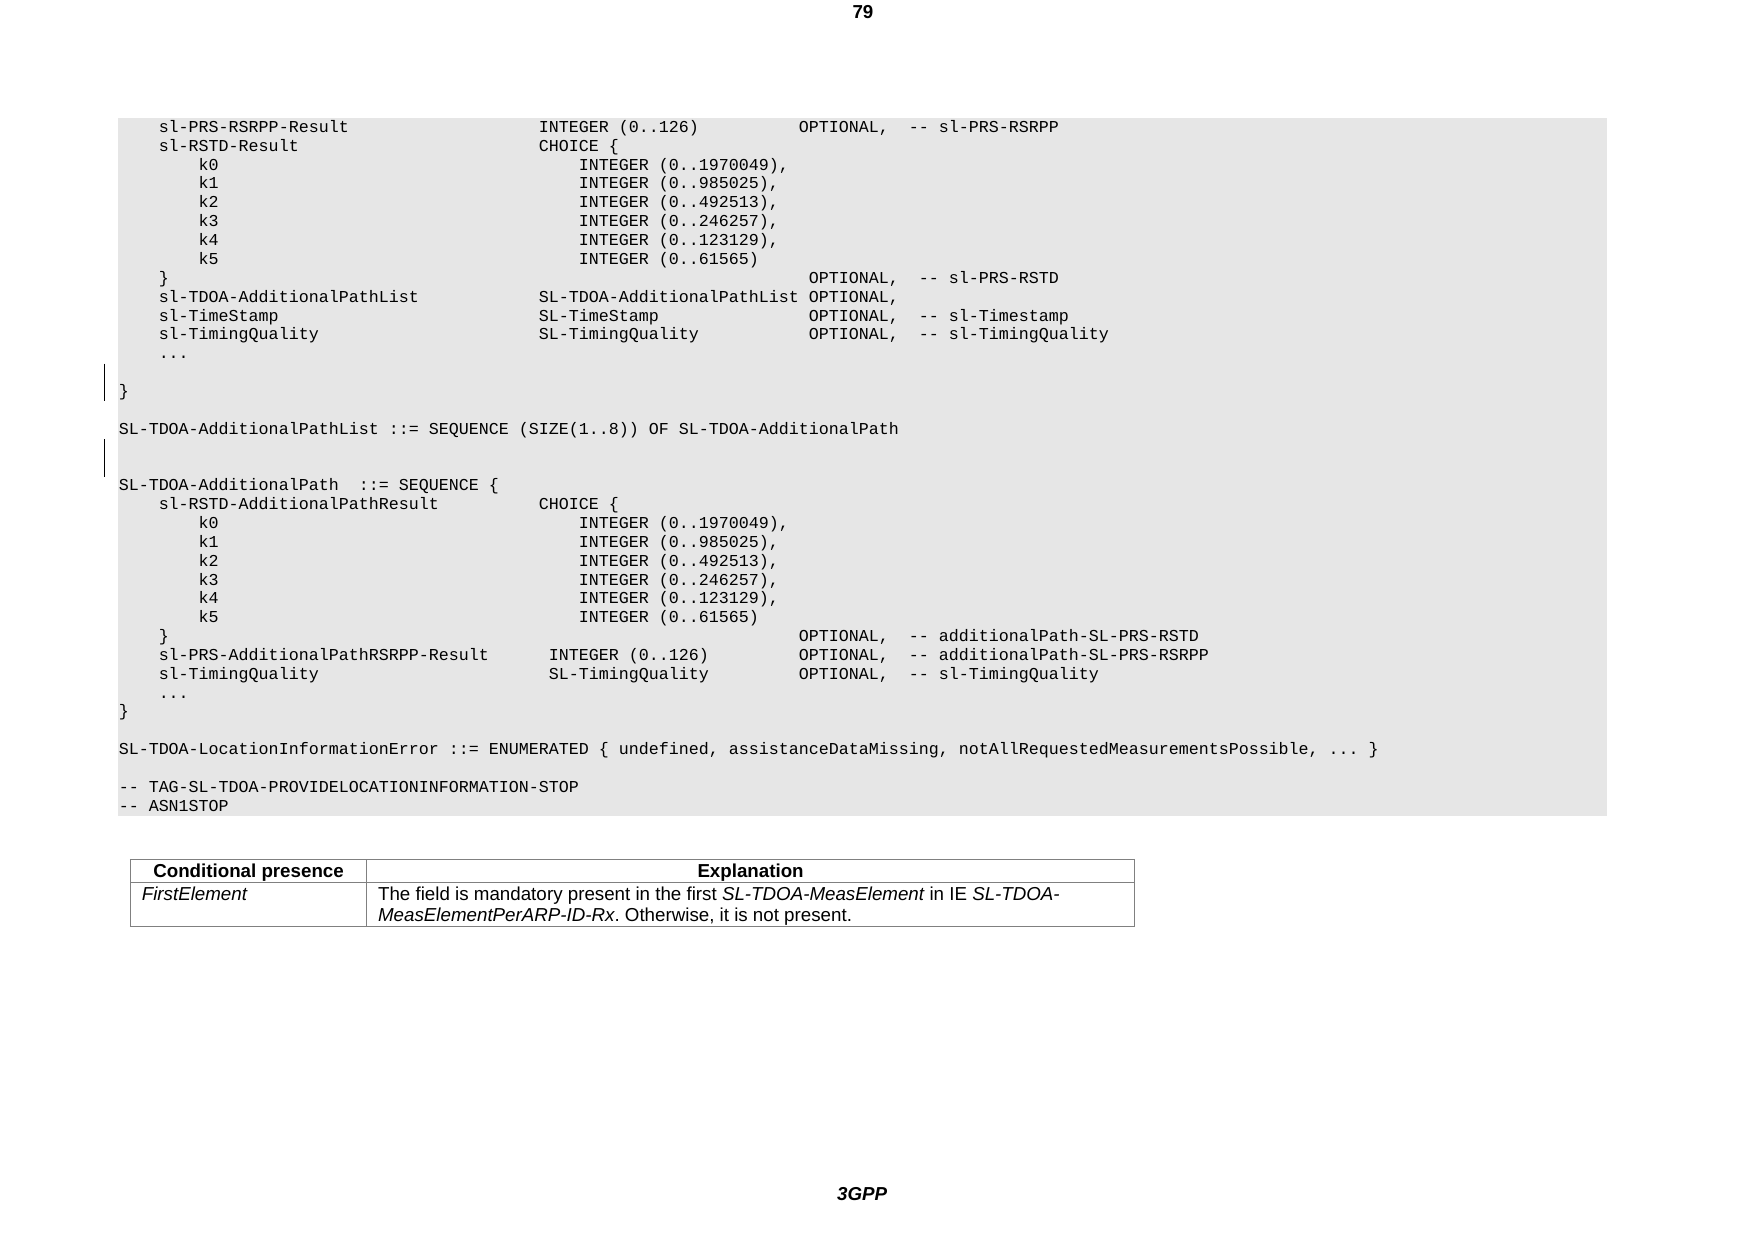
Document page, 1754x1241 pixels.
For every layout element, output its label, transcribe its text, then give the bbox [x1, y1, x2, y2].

text sl-TimingQuality SL-TimingQuality OPTIONAL, -- sl-TimingQuality [118, 326, 1607, 345]
text sl-TimeStamp SL-TimeStamp OPTIONAL, -- sl-Timestamp [118, 307, 1607, 326]
text k1 INTEGER (0..985025), [118, 175, 1607, 194]
text sl-RSTD-Result CHOICE { [118, 137, 1607, 156]
text k2 INTEGER (0..492513), [118, 194, 1607, 213]
text } [118, 703, 1607, 722]
text sl-PRS-RSRPP-Result INTEGER (0..126) OPTIONAL, -- sl-PRS-RSRPP [118, 118, 1607, 137]
text } [118, 382, 1607, 401]
text k3 INTEGER (0..246257), [118, 213, 1607, 232]
table_header Explanation [367, 860, 1134, 882]
text sl-RSTD-AdditionalPathResult CHOICE { [118, 496, 1607, 514]
text SL-TDOA-AdditionalPathList ::= SEQUENCE (SIZE(1..8)) OF SL-TDOA-AdditionalPath [118, 420, 1607, 439]
text k4 INTEGER (0..123129), [118, 590, 1607, 609]
text SL-TDOA-AdditionalPath ::= SEQUENCE { [118, 477, 1607, 496]
text -- ASN1STOP [118, 797, 1607, 816]
text k0 INTEGER (0..1970049), [118, 156, 1607, 175]
table_cell The field is mandatory present in the first SL-TDOA-MeasElement in IE SL-TDOA-MeasElementPerARP-ID-Rx. Otherwise, it is not present. [367, 883, 1134, 926]
text -- TAG-SL-TDOA-PROVIDELOCATIONINFORMATION-STOP [118, 778, 1607, 797]
text SL-TDOA-LocationInformationError ::= ENUMERATED { undefined, assistanceDataMissing, notAllRequestedMeasurementsPossible, ... } [118, 741, 1607, 759]
text k1 INTEGER (0..985025), [118, 533, 1607, 552]
table_cell FirstElement [131, 883, 366, 926]
text } OPTIONAL, -- additionalPath-SL-PRS-RSTD [118, 628, 1607, 646]
text k2 INTEGER (0..492513), [118, 552, 1607, 571]
text k3 INTEGER (0..246257), [118, 571, 1607, 590]
text k5 INTEGER (0..61565) [118, 251, 1607, 269]
text k4 INTEGER (0..123129), [118, 232, 1607, 251]
text k5 INTEGER (0..61565) [118, 609, 1607, 628]
text ... [118, 684, 1607, 703]
text sl-TimingQuality SL-TimingQuality OPTIONAL, -- sl-TimingQuality [118, 665, 1607, 684]
text } OPTIONAL, -- sl-PRS-RSTD [118, 269, 1607, 288]
text k0 INTEGER (0..1970049), [118, 514, 1607, 533]
text sl-TDOA-AdditionalPathList SL-TDOA-AdditionalPathList OPTIONAL, [118, 288, 1607, 307]
text ... [118, 345, 1607, 364]
text sl-PRS-AdditionalPathRSRPP-Result INTEGER (0..126) OPTIONAL, -- additionalPath-SL-PRS-RSRPP [118, 646, 1607, 665]
table_header Conditional presence [131, 860, 366, 882]
